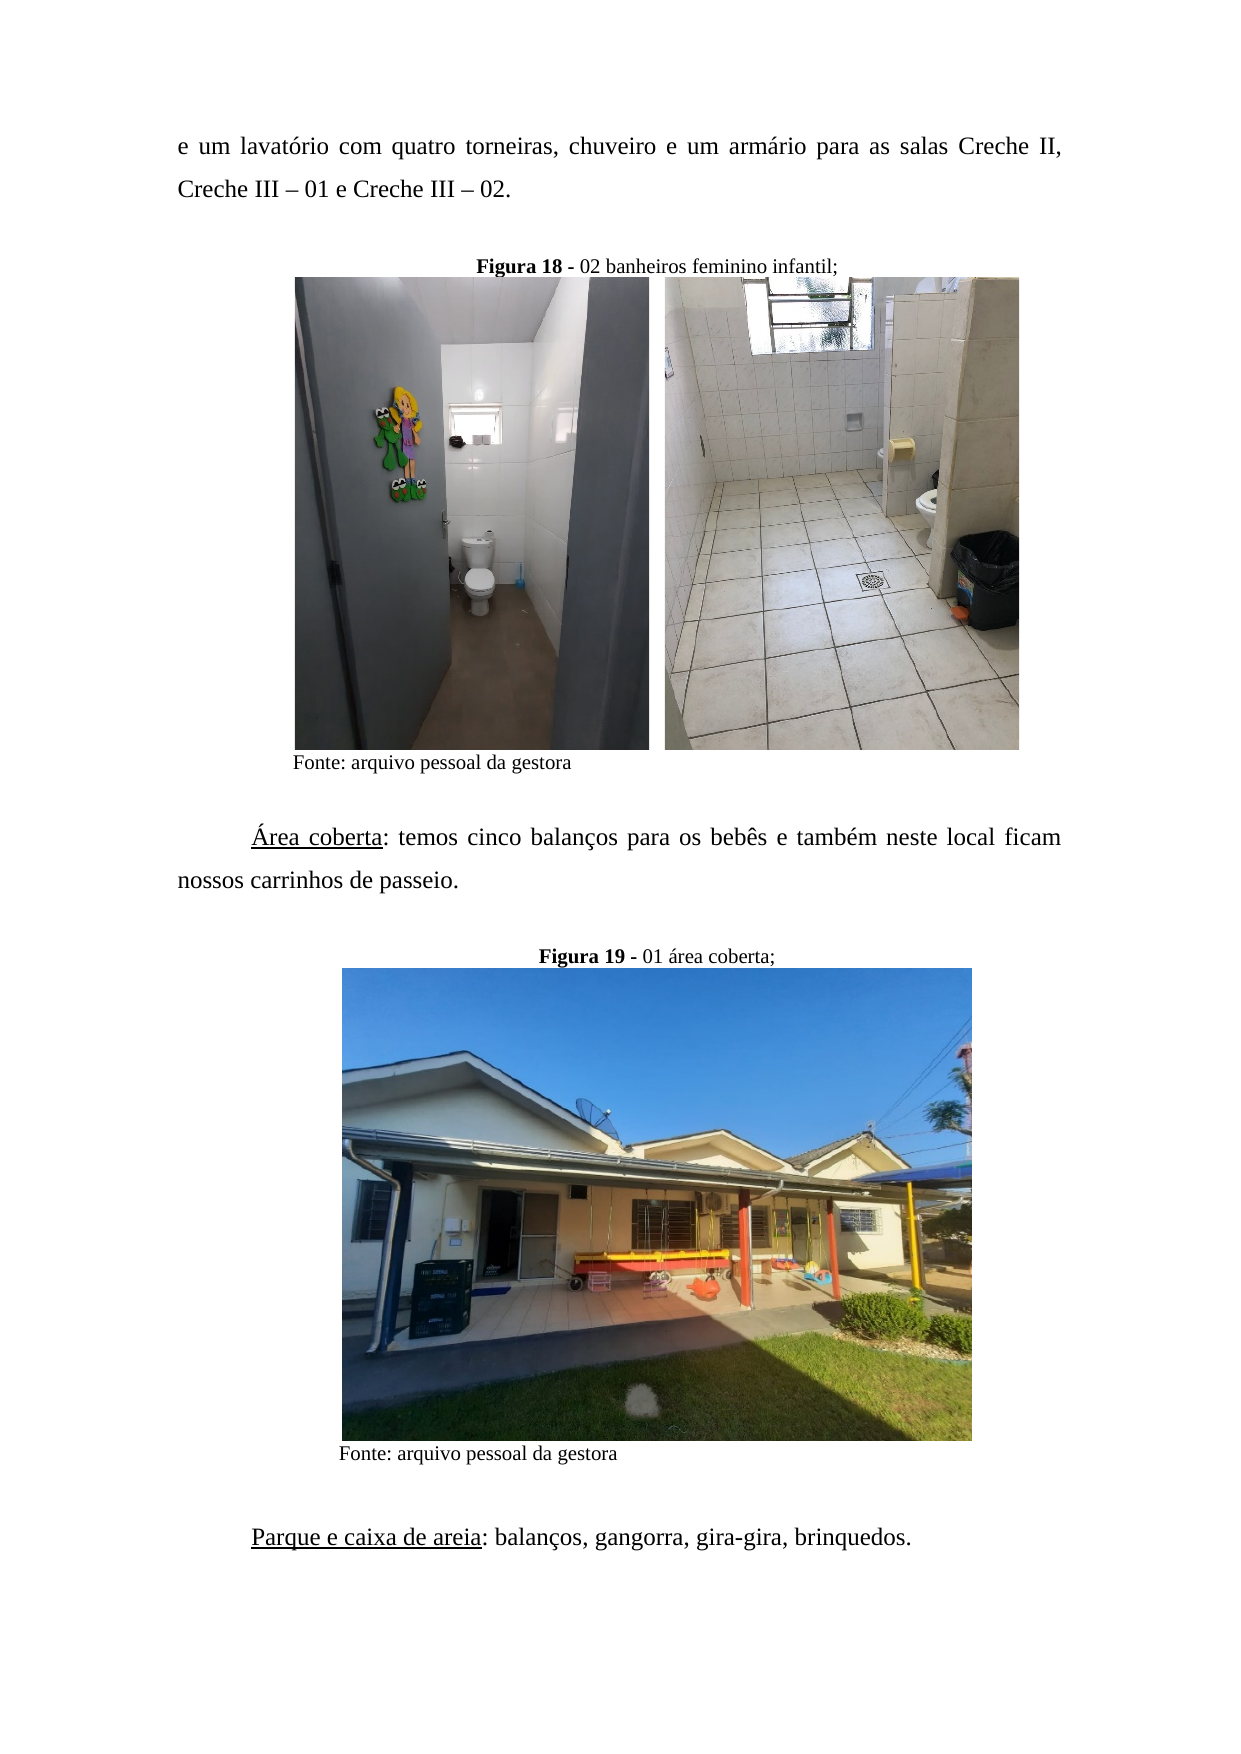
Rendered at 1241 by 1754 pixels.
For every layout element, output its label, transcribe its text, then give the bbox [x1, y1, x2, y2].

text Parque e caixa de areia: balanços, gangorra, gira-gira, brinquedos. [177, 1522, 1063, 1551]
text Figura 18 - 02 banheiros feminino infantil; [177, 253, 1063, 278]
text Fonte: arquivo pessoal da gestora [177, 750, 1063, 774]
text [177, 131, 1063, 203]
picture [342, 968, 972, 1441]
picture [664, 277, 1020, 750]
text Área coberta: temos cinco balanços para os bebês e também neste local ficam nossos carrinhos de passeio. [177, 822, 1063, 894]
text Fonte: arquivo pessoal da gestora [177, 1441, 1063, 1465]
picture [294, 277, 650, 750]
text Figura 19 - 01 área coberta; [177, 944, 1063, 968]
